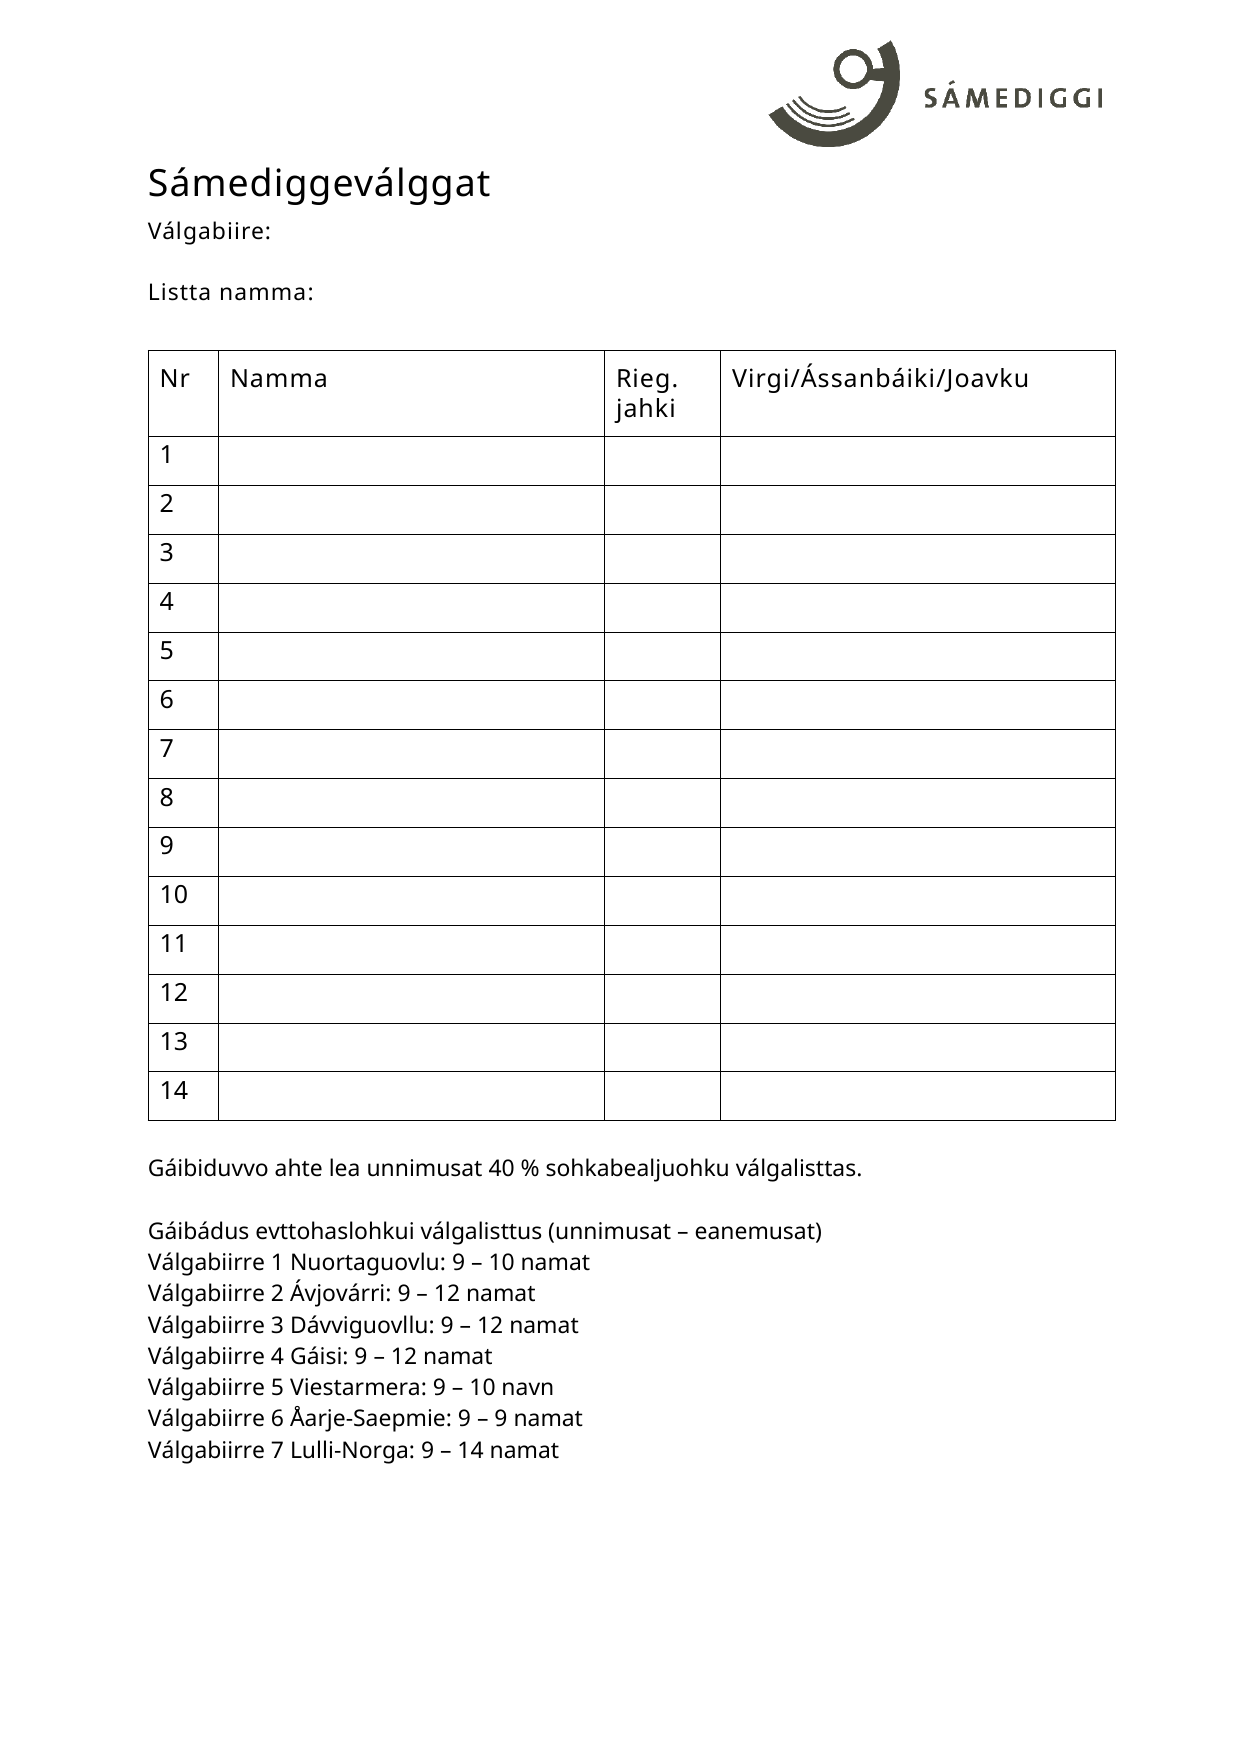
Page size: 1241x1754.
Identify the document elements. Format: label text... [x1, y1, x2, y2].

text Válgabiirre 3 Dávviguovllu: 9 – 12 namat [148, 1309, 1093, 1340]
table_cell [721, 877, 1115, 925]
table_cell [605, 1024, 720, 1071]
subtitle Válgabiire: [148, 215, 1093, 246]
table_cell [605, 437, 720, 485]
text Válgabiirre 5 Viestarmera: 9 – 10 navn [148, 1371, 1093, 1402]
table_cell 11 [149, 926, 218, 973]
table_cell [721, 437, 1115, 485]
table_header Namma [219, 351, 604, 436]
table_cell [219, 975, 604, 1022]
table_cell [219, 437, 604, 485]
table_cell 12 [149, 975, 218, 1022]
table_cell [721, 633, 1115, 680]
text Válgabiirre 2 Ávjovárri: 9 – 12 namat [148, 1277, 1093, 1309]
table_cell [721, 926, 1115, 973]
table_cell [721, 535, 1115, 583]
table_cell [605, 926, 720, 973]
table_cell 14 [149, 1072, 218, 1120]
table_cell 13 [149, 1024, 218, 1071]
text Válgabiirre 6 Åarje-Saepmie: 9 – 9 namat [148, 1402, 1093, 1434]
table_cell 9 [149, 828, 218, 876]
table_cell [219, 877, 604, 925]
subtitle Listta namma: [148, 276, 1093, 306]
table_cell [721, 828, 1115, 876]
table_cell 5 [149, 633, 218, 680]
text Gáibiduvvo ahte lea unnimusat 40 % sohkabealjuohku válgalisttas. Gáibádus evttohaslohkui válgalisttus (unnimusat – eanemusat) [148, 1152, 1093, 1246]
table_cell [219, 486, 604, 534]
table_cell 1 [149, 437, 218, 485]
table_cell [721, 975, 1115, 1022]
table_cell [605, 584, 720, 632]
picture [768, 40, 1102, 147]
table_cell [605, 486, 720, 534]
table_cell [605, 535, 720, 583]
table_cell [219, 828, 604, 876]
table_cell [721, 730, 1115, 778]
table_cell [721, 779, 1115, 827]
table_cell 7 [149, 730, 218, 778]
table_cell [219, 535, 604, 583]
table_header Virgi/Ássanbáiki/Joavku [721, 351, 1115, 436]
table_cell [605, 828, 720, 876]
text Válgabiirre 1 Nuortaguovlu: 9 – 10 namat [148, 1246, 1093, 1277]
table_cell [219, 1072, 604, 1120]
table_cell [721, 584, 1115, 632]
table_cell [605, 877, 720, 925]
text Válgabiirre 7 Lulli-Norga: 9 – 14 namat [148, 1434, 1093, 1465]
table_cell [219, 681, 604, 729]
table_cell [219, 730, 604, 778]
table_cell [721, 486, 1115, 534]
table_cell [219, 633, 604, 680]
text Válgabiirre 4 Gáisi: 9 – 12 namat [148, 1340, 1093, 1371]
table_cell [219, 779, 604, 827]
table_cell 6 [149, 681, 218, 729]
table_cell [605, 975, 720, 1022]
table_cell [605, 681, 720, 729]
table_cell 8 [149, 779, 218, 827]
table_header Nr [149, 351, 218, 436]
table_cell [219, 584, 604, 632]
table_header Rieg. jahki [605, 351, 720, 436]
subtitle Sámediggeválggat [148, 173, 1093, 203]
table_cell [721, 1072, 1115, 1120]
table_cell [721, 681, 1115, 729]
table_cell [605, 633, 720, 680]
table_cell [605, 730, 720, 778]
table_cell [605, 779, 720, 827]
table_cell 2 [149, 486, 218, 534]
table_cell [721, 1024, 1115, 1071]
table_cell [219, 1024, 604, 1071]
table_cell [605, 1072, 720, 1120]
table_cell 10 [149, 877, 218, 925]
table_cell 3 [149, 535, 218, 583]
table_cell [219, 926, 604, 973]
table_cell 4 [149, 584, 218, 632]
